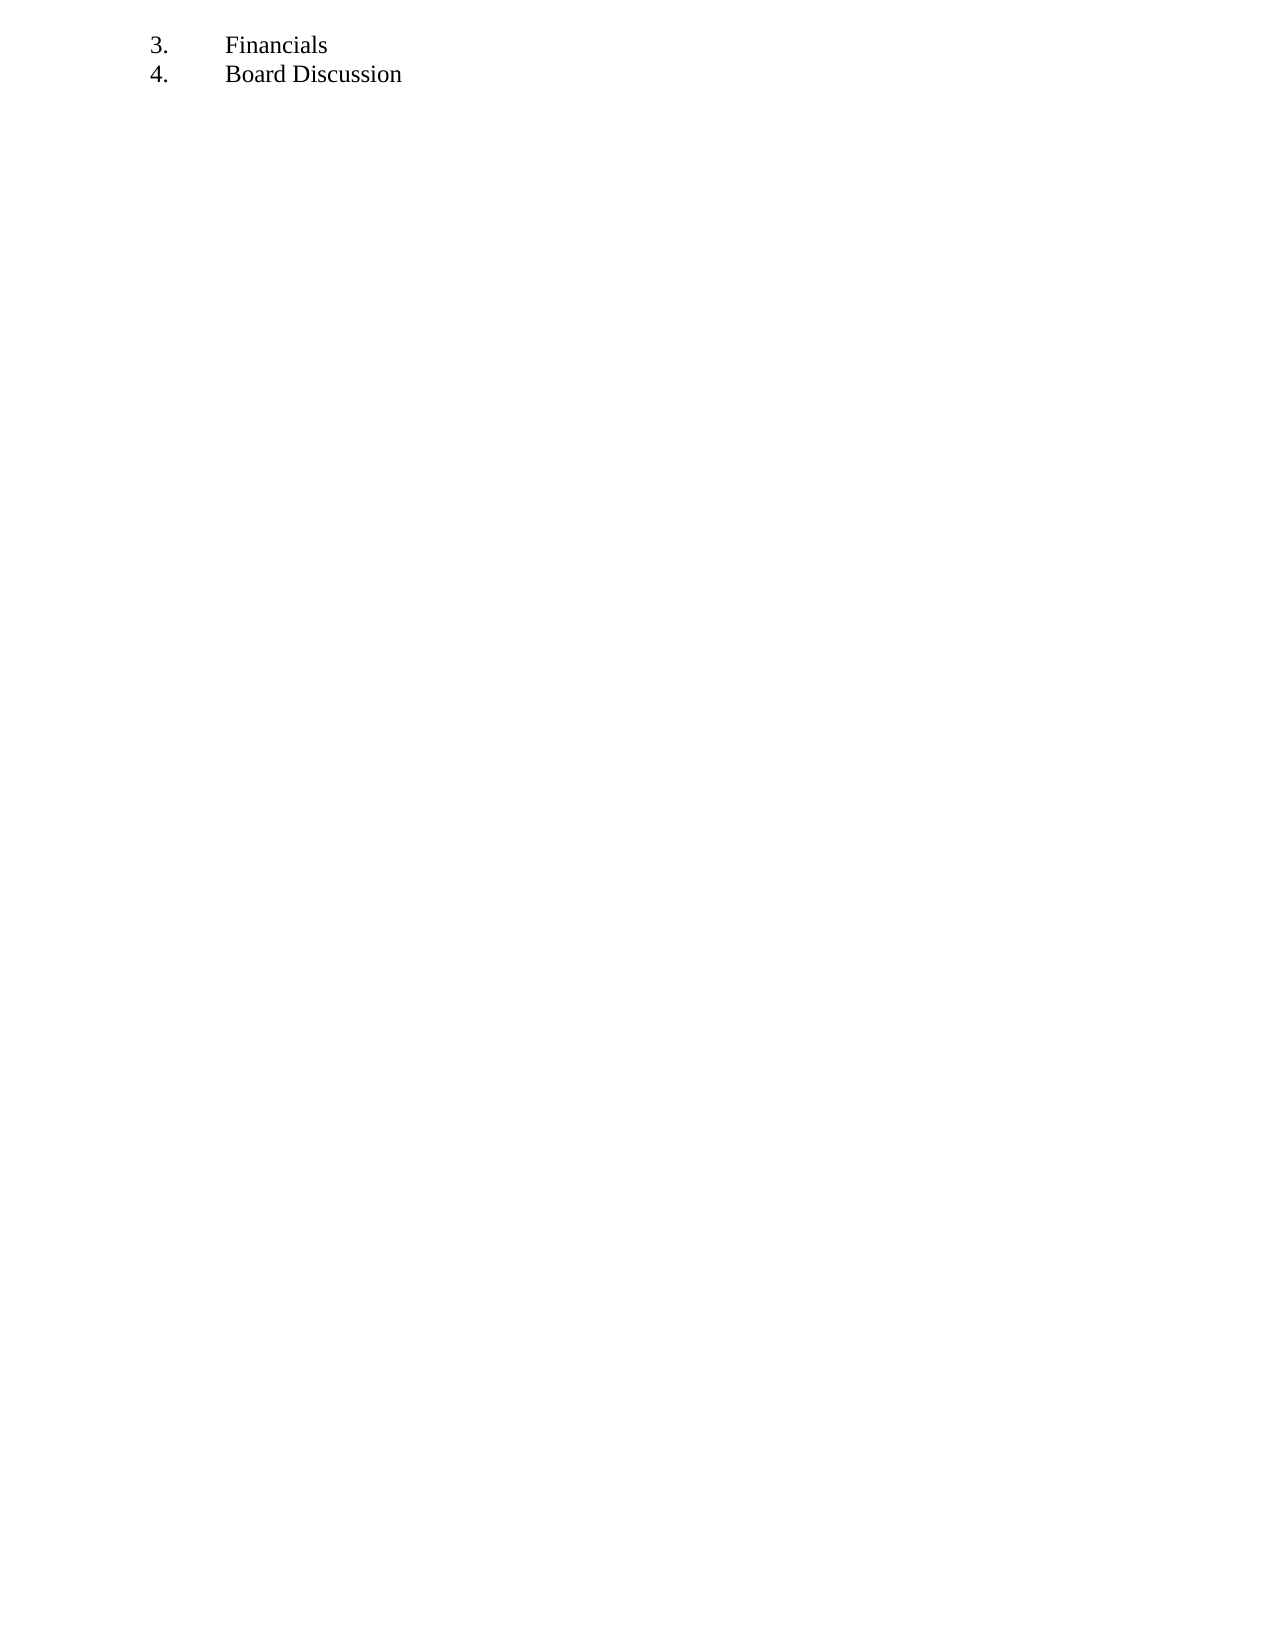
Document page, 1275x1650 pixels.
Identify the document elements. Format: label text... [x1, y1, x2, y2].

text 4. Board Discussion [150, 59, 1245, 87]
text 3. Financials [150, 30, 1245, 59]
